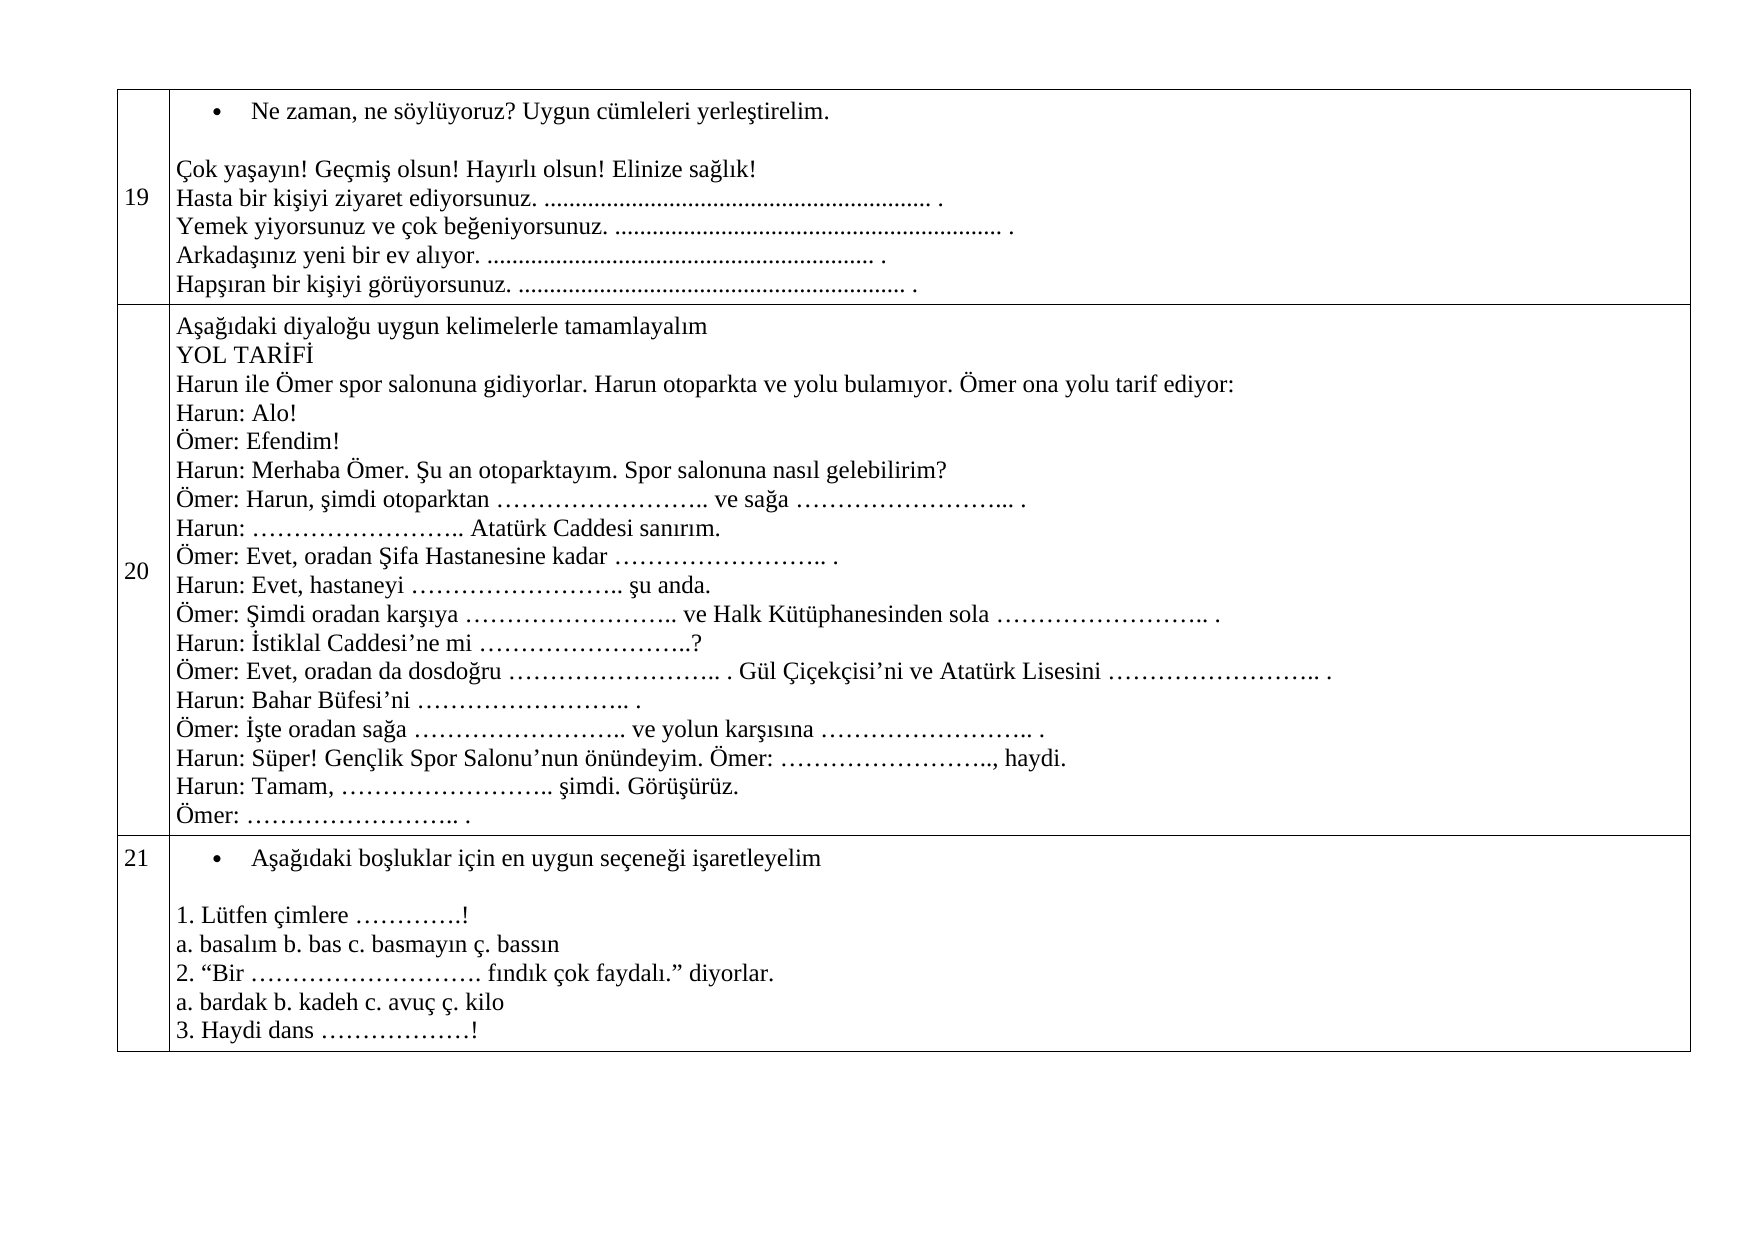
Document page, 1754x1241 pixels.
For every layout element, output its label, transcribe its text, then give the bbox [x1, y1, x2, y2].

table_cell 19 [118, 90, 169, 304]
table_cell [170, 836, 1690, 1051]
table_cell Ne zaman, ne söylüyoruz? Uygun cümleleri yerleştirelim. Çok yaşayın! Geçmiş olsun! Hayırlı olsun! Elinize sağlık! Hasta bir kişiyi ziyaret ediyorsunuz. .............................................................. . Yemek yiyorsunuz ve çok beğeniyorsunuz. .............................................................. . Arkadaşınız yeni bir ev alıyor. .............................................................. . Hapşıran bir kişiyi görüyorsunuz. .............................................................. . [170, 90, 1690, 304]
table_cell Aşağıdaki diyaloğu uygun kelimelerle tamamlayalım YOL TARİFİ Harun ile Ömer spor salonuna gidiyorlar. Harun otoparkta ve yolu bulamıyor. Ömer ona yolu tarif ediyor: Harun: Alo! Ömer: Efendim! Harun: Merhaba Ömer. Şu an otoparktayım. Spor salonuna nasıl gelebilirim? Ömer: Harun, şimdi otoparktan …………………….. ve sağa ……………………... . Harun: …………………….. Atatürk Caddesi sanırım. Ömer: Evet, oradan Şifa Hastanesine kadar …………………….. . Harun: Evet, hastaneyi …………………….. şu anda. Ömer: Şimdi oradan karşıya …………………….. ve Halk Kütüphanesinden sola …………………….. . Harun: İstiklal Caddesi’ne mi ……………………..? Ömer: Evet, oradan da dosdoğru …………………….. . Gül Çiçekçisi’ni ve Atatürk Lisesini …………………….. . Harun: Bahar Büfesi’ni …………………….. . Ömer: İşte oradan sağa …………………….. ve yolun karşısına …………………….. . Harun: Süper! Gençlik Spor Salonu’nun önündeyim. Ömer: …………………….., haydi. Harun: Tamam, …………………….. şimdi. Görüşürüz. Ömer: …………………….. . [170, 305, 1690, 835]
table_cell 20 [118, 305, 169, 835]
table_cell 21 [118, 836, 169, 1051]
